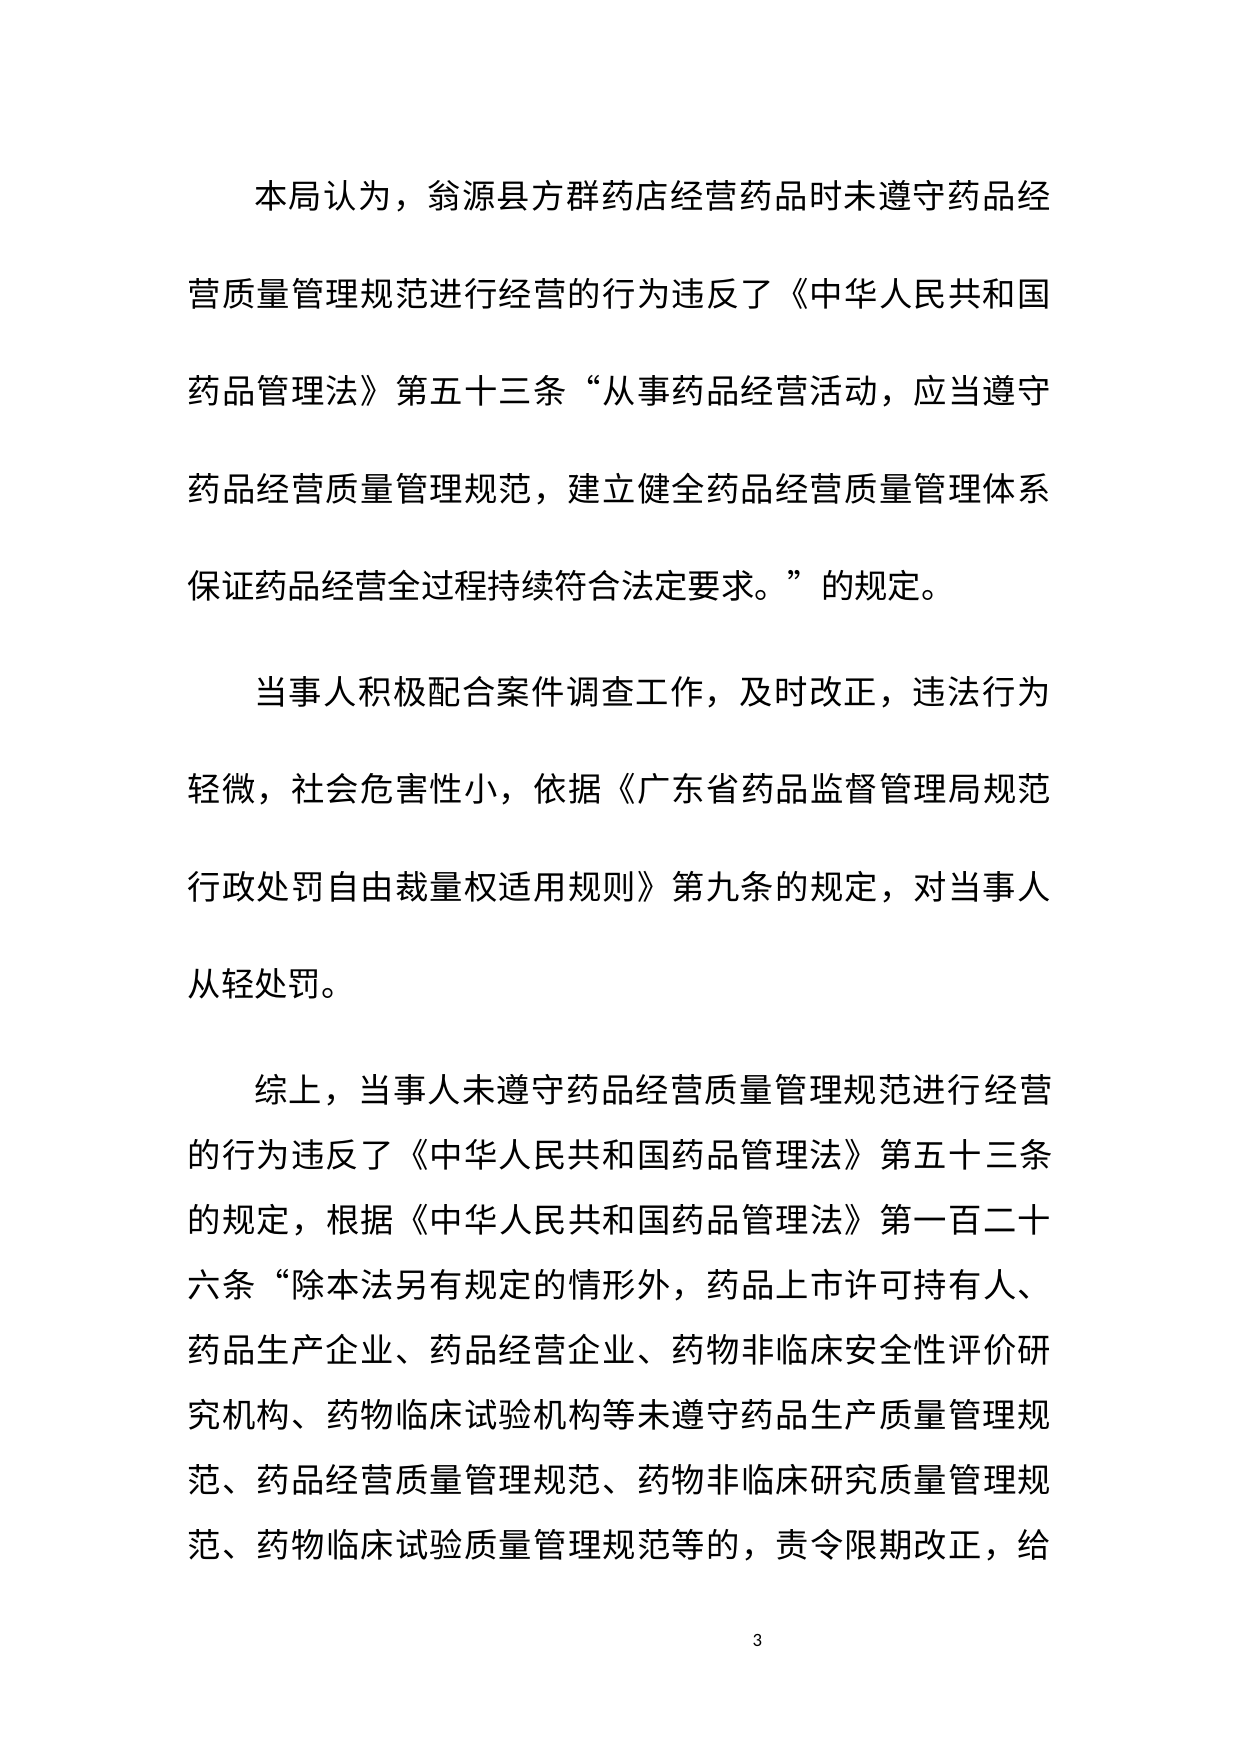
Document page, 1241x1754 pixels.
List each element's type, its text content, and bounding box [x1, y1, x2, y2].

text 当事人积极配合案件调查工作，及时改正，违法行为轻微，社会危害性小，依据《广东省药品监督管理局规范行政处罚自由裁量权适用规则》第九条的规定，对当事人从轻处罚。 [187, 657, 1053, 1015]
text 本局认为，翁源县方群药店经营药品时未遵守药品经营质量管理规范进行经营的行为违反了《中华人民共和国药品管理法》第五十三条“从事药品经营活动，应当遵守药品经营质量管理规范，建立健全药品经营质量管理体系，保证药品经营全过程持续符合法定要求。”的规定。 [187, 162, 1053, 617]
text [187, 1055, 1053, 1575]
